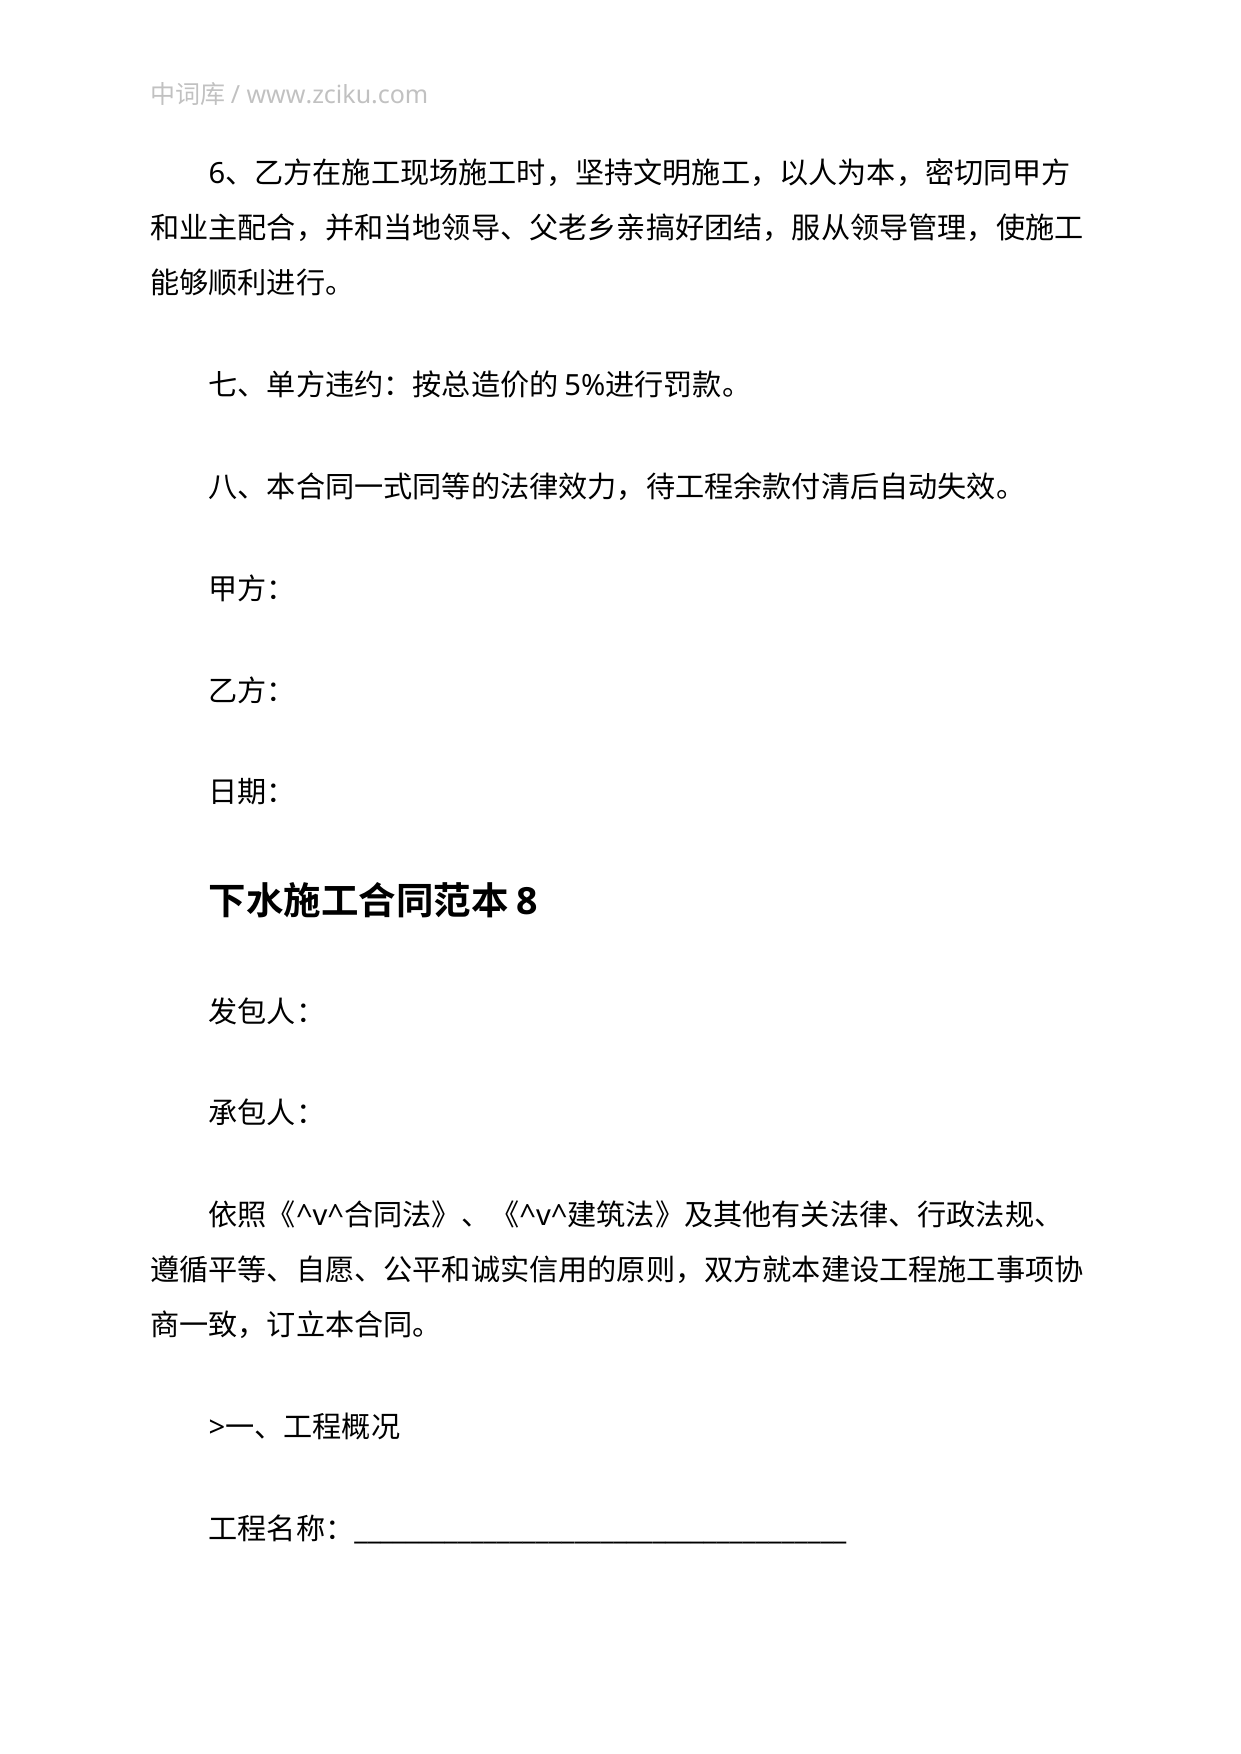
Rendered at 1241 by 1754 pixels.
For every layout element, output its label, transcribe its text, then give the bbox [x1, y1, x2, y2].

text 发包人： [150, 988, 1090, 1031]
text 承包人： [150, 1090, 1090, 1132]
text 甲方： [150, 565, 1090, 608]
text 下水施工合同范本8 [150, 871, 1090, 925]
text 乙方： [150, 667, 1090, 709]
text 6、乙方在施工现场施工时，坚持文明施工，以人为本，密切同甲方和业主配合，并和当地领导、父老乡亲搞好团结，服从领导管理，使施工能够顺利进行。 [150, 150, 1090, 302]
text 日期： [150, 769, 1090, 811]
text 七、单方违约：按总造价的5%进行罚款。 [150, 362, 1090, 404]
text 八、本合同一式同等的法律效力，待工程余款付清后自动失效。 [150, 464, 1090, 506]
text 依照《^v^合同法》、《^v^建筑法》及其他有关法律、行政法规、遵循平等、自愿、公平和诚实信用的原则，双方就本建设工程施工事项协商一致，订立本合同。 [150, 1192, 1090, 1344]
text 工程名称：______________________________________ [150, 1506, 1090, 1548]
text >一、工程概况 [150, 1403, 1090, 1446]
